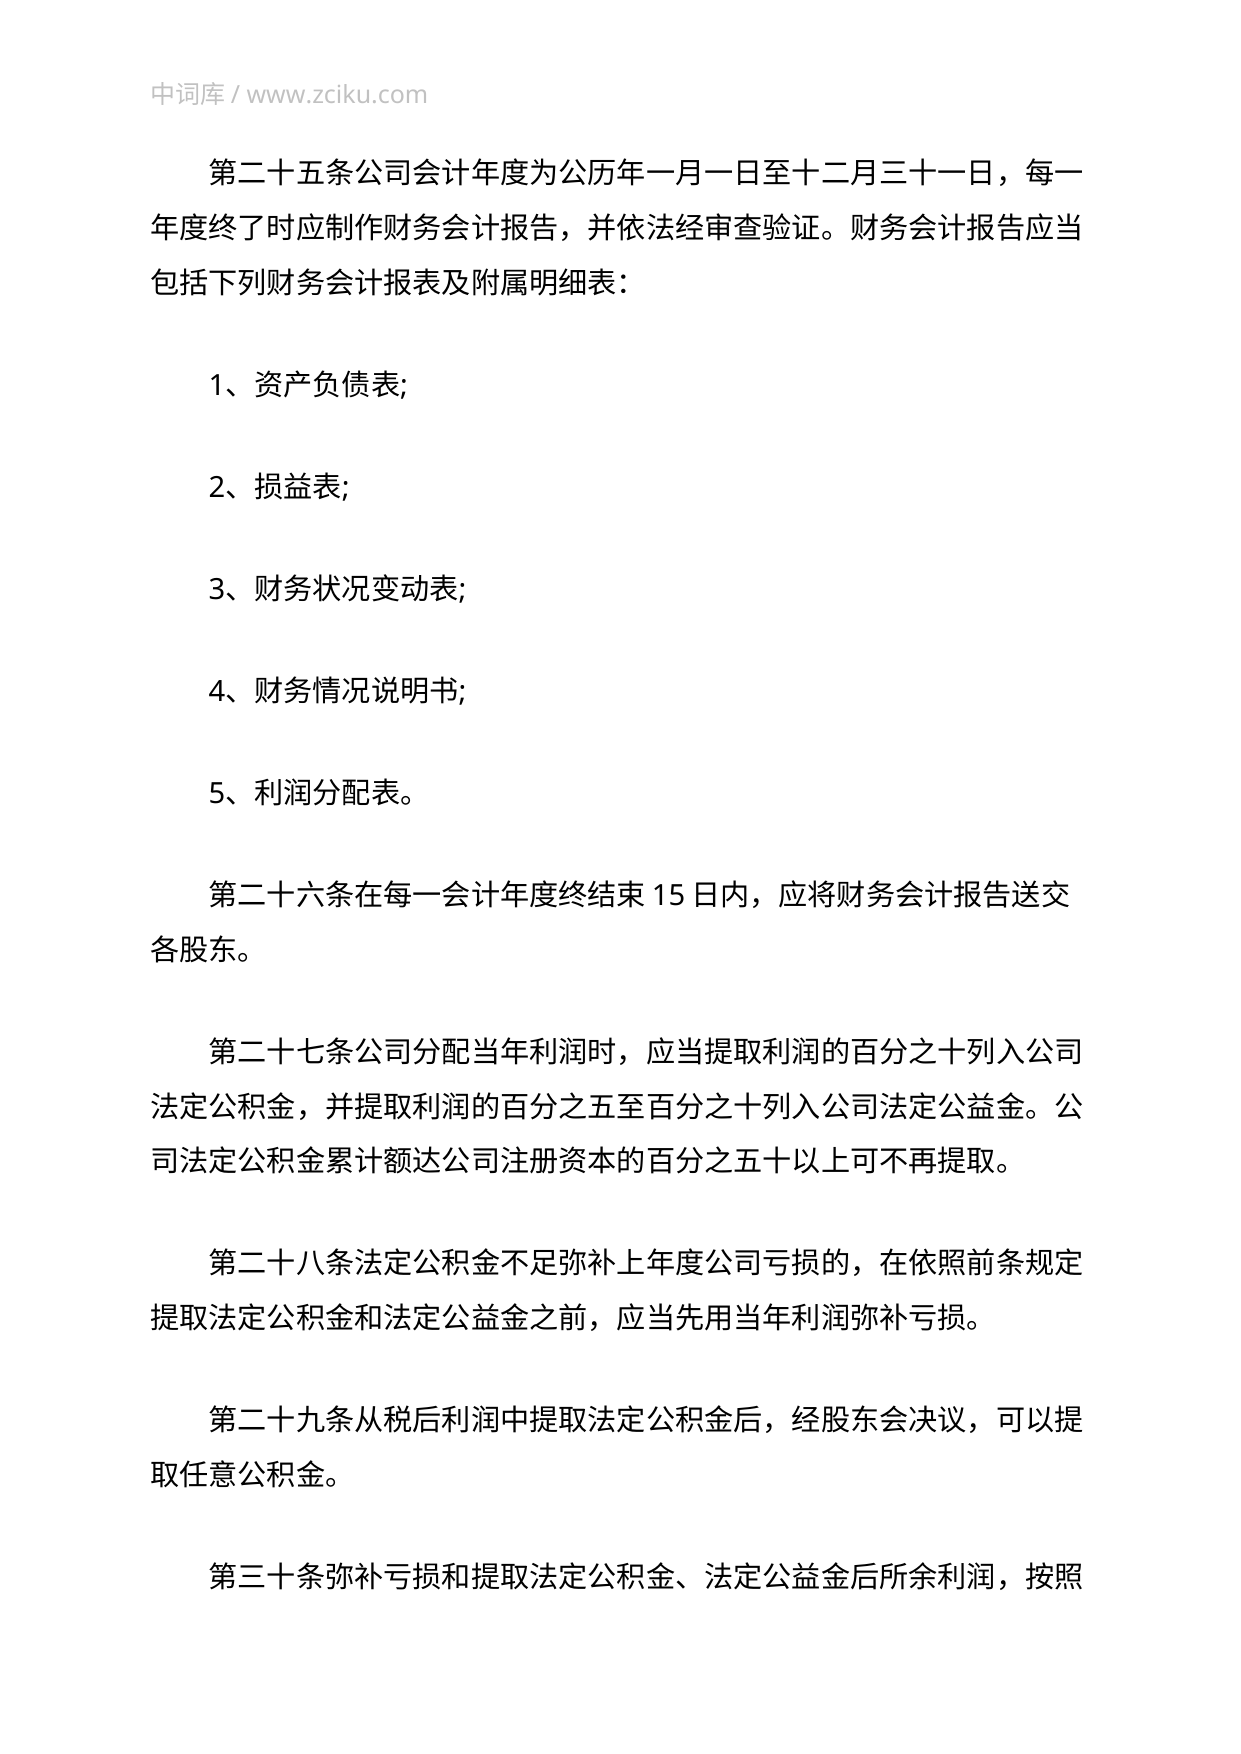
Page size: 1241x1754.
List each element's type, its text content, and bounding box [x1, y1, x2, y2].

text 2、损益表; [150, 463, 1090, 506]
text 第二十八条法定公积金不足弥补上年度公司亏损的，在依照前条规定提取法定公积金和法定公益金之前，应当先用当年利润弥补亏损。 [150, 1240, 1090, 1337]
text 第二十七条公司分配当年利润时，应当提取利润的百分之十列入公司法定公积金，并提取利润的百分之五至百分之十列入公司法定公益金。公司法定公积金累计额达公司注册资本的百分之五十以上可不再提取。 [150, 1028, 1090, 1180]
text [150, 1553, 1090, 1595]
text 1、资产负债表; [150, 362, 1090, 404]
text 第二十九条从税后利润中提取法定公积金后，经股东会决议，可以提取任意公积金。 [150, 1396, 1090, 1494]
text 第二十五条公司会计年度为公历年一月一日至十二月三十一日，每一年度终了时应制作财务会计报告，并依法经审查验证。财务会计报告应当包括下列财务会计报表及附属明细表： [150, 150, 1090, 302]
text 3、财务状况变动表; [150, 566, 1090, 608]
text 第二十六条在每一会计年度终结束15日内，应将财务会计报告送交各股东。 [150, 871, 1090, 969]
text 5、利润分配表。 [150, 769, 1090, 812]
text 4、财务情况说明书; [150, 667, 1090, 710]
